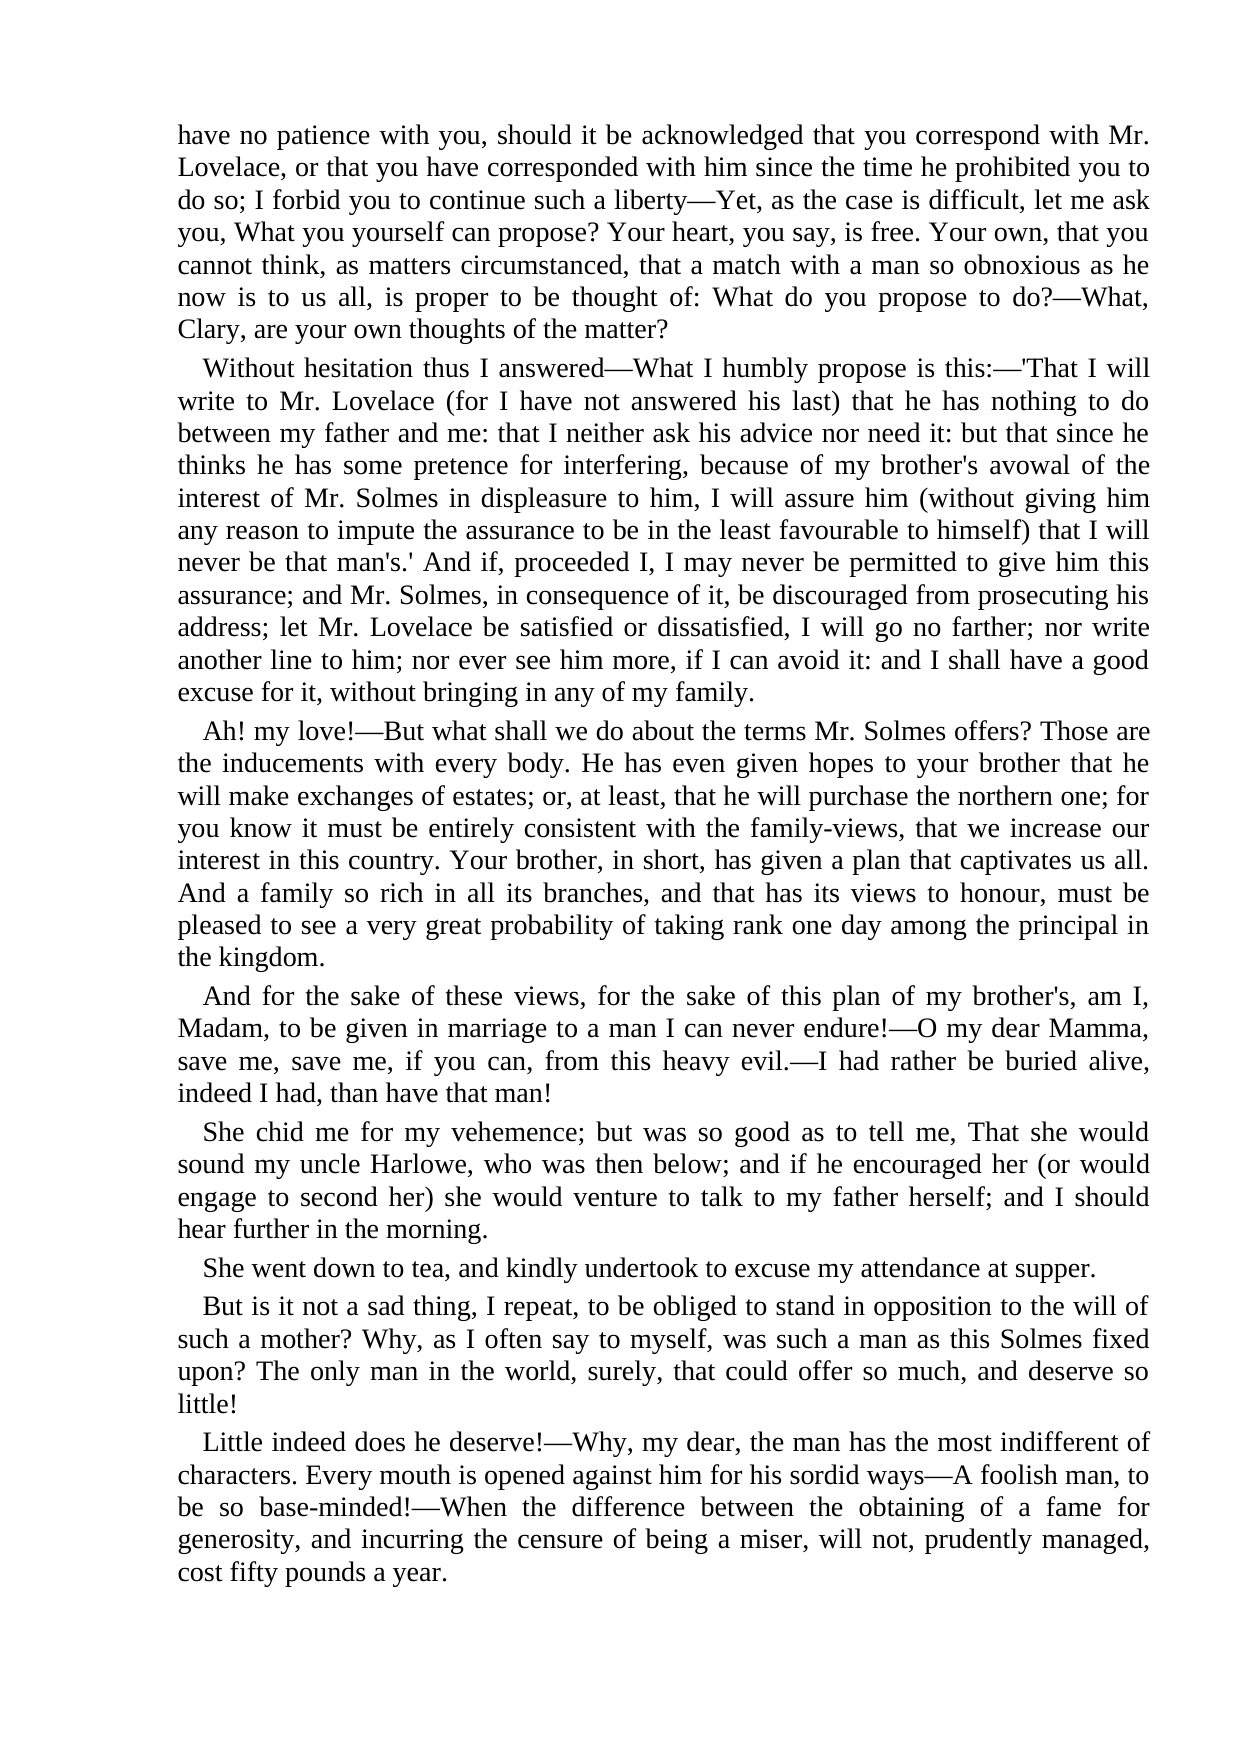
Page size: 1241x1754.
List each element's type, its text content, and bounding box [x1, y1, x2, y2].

text Without hesitation thus I answered—What I humbly propose is this:—'That I will write to Mr. Lovelace (for I have not answered his last) that he has nothing to do between my father and me: that I neither ask his advice nor need it: but that since he thinks he has some pretence for interfering, because of my brother's avowal of the interest of Mr. Solmes in displeasure to him, I will assure him (without giving him any reason to impute the assurance to be in the least favourable to himself) that I will never be that man's.' And if, proceeded I, I may never be permitted to give him this assurance; and Mr. Solmes, in consequence of it, be discouraged from prosecuting his address; let Mr. Lovelace be satisfied or dissatisfied, I will go no farther; nor write another line to him; nor ever see him more, if I can avoid it: and I shall have a good excuse for it, without bringing in any of my family. [177, 351, 1152, 707]
text And for the sake of these views, for the sake of this plan of my brother's, am I, Madam, to be given in marriage to a man I can never endure!—O my dear Mamma, save me, save me, if you can, from this heavy evil.—I had rather be buried alive, indeed I had, than have that man! [177, 979, 1152, 1109]
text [177, 118, 1152, 345]
text But is it not a sad thing, I repeat, to be obliged to stand in opposition to the will of such a mother? Why, as I often say to myself, was such a man as this Solmes fixed upon? The only man in the world, surely, that could offer so much, and deserve so little! [177, 1289, 1152, 1419]
text Little indeed does he deserve!—Why, my dear, the man has the most indifferent of characters. Every mouth is opened against him for his sordid ways—A foolish man, to be so base-minded!—When the difference between the obtaining of a fame for generosity, and incurring the censure of being a miser, will not, prudently managed, cost fifty pounds a year. [177, 1425, 1152, 1587]
text She chid me for my vehemence; but was so good as to tell me, That she would sound my uncle Harlowe, who was then below; and if he encouraged her (or would engage to second her) she would venture to talk to my father herself; and I should hear further in the morning. [177, 1115, 1152, 1244]
text She went down to tea, and kindly undertook to excuse my attendance at supper. [177, 1251, 1152, 1283]
text Ah! my love!—But what shall we do about the terms Mr. Solmes offers? Those are the inducements with every body. He has even given hopes to your brother that he will make exchanges of estates; or, at least, that he will purchase the northern one; for you know it must be entirely consistent with the family-views, that we increase our interest in this country. Your brother, in short, has given a plan that captivates us all. And a family so rich in all its branches, and that has its views to honour, must be pleased to see a very great probability of taking rank one day among the principal in the kingdom. [177, 714, 1152, 973]
